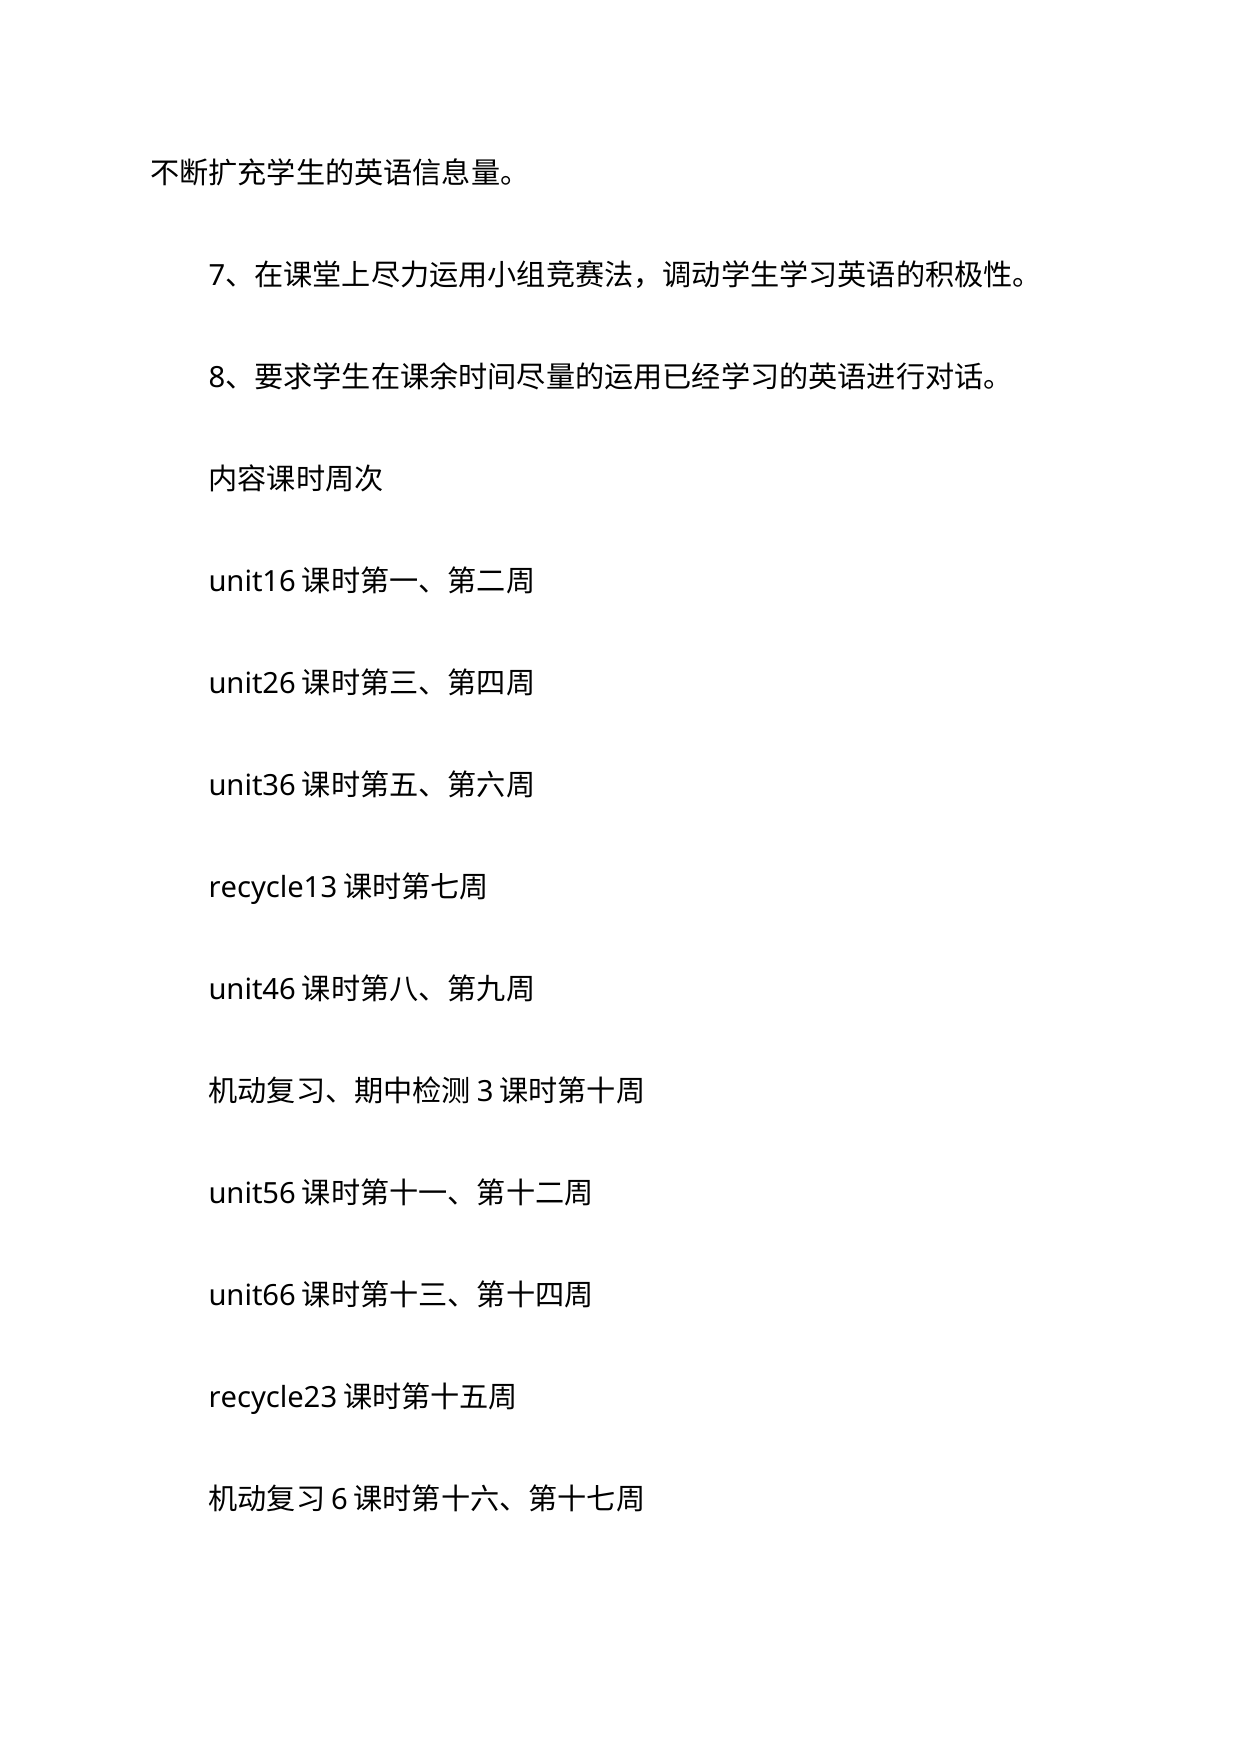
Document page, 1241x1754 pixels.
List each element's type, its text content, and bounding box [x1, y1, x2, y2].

text unit46课时第八、第九周 [150, 965, 1090, 1008]
text recycle13课时第七周 [150, 863, 1090, 906]
text 7、在课堂上尽力运用小组竞赛法，调动学生学习英语的积极性。 [150, 252, 1090, 294]
text unit66课时第十三、第十四周 [150, 1271, 1090, 1314]
text unit56课时第十一、第十二周 [150, 1169, 1090, 1212]
text recycle23课时第十五周 [150, 1373, 1090, 1416]
text unit36课时第五、第六周 [150, 761, 1090, 804]
text 内容课时周次 [150, 456, 1090, 498]
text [150, 150, 1090, 192]
text unit16课时第一、第二周 [150, 557, 1090, 600]
text 机动复习、期中检测3课时第十周 [150, 1067, 1090, 1110]
text 机动复习6课时第十六、第十七周 [150, 1475, 1090, 1518]
text unit26课时第三、第四周 [150, 659, 1090, 702]
text 8、要求学生在课余时间尽量的运用已经学习的英语进行对话。 [150, 354, 1090, 396]
